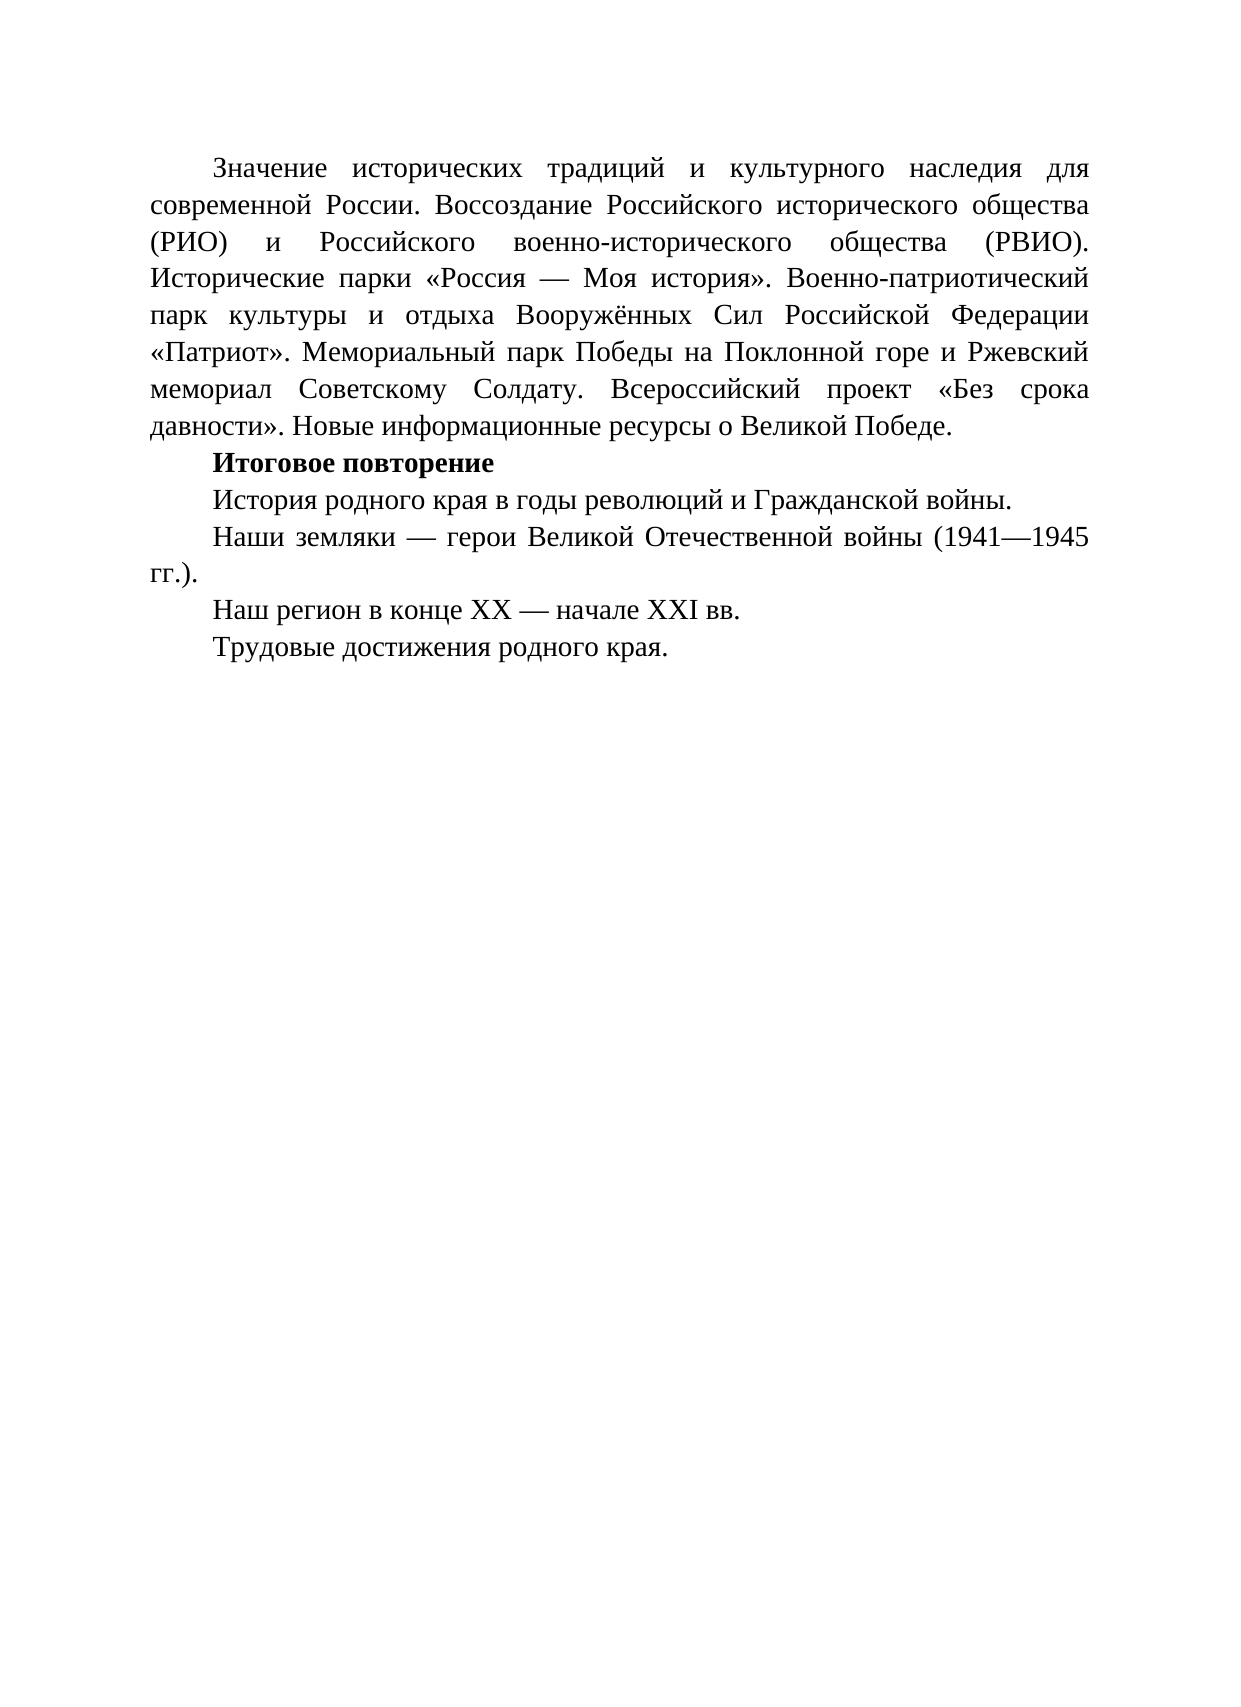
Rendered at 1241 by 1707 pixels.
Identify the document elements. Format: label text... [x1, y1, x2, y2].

text Трудовые достижения родного края. [150, 629, 1090, 663]
text Наш регион в конце XX — начале XXI вв. [150, 592, 1090, 626]
text История родного края в годы революций и Гражданской войны. [150, 482, 1090, 515]
text Значение исторических традиций и культурного наследия для современной России. Воссоздание Российского исторического общества (РИО) и Российского военно-исторического общества (РВИО). Исторические парки «Россия — Моя история». Военно-патриотический парк культуры и отдыха Вооружённых Сил Российской Федерации «Патриот». Мемориальный парк Победы на Поклонной горе и Ржевский мемориал Советскому Солдату. Всероссийский проект «Без срока давности». Новые информационные ресурсы о Великой Победе. [150, 150, 1090, 442]
text Наши земляки — герои Великой Отечественной войны (1941—1945 гг.). [150, 519, 1090, 589]
text Итоговое повторение [150, 445, 1090, 478]
